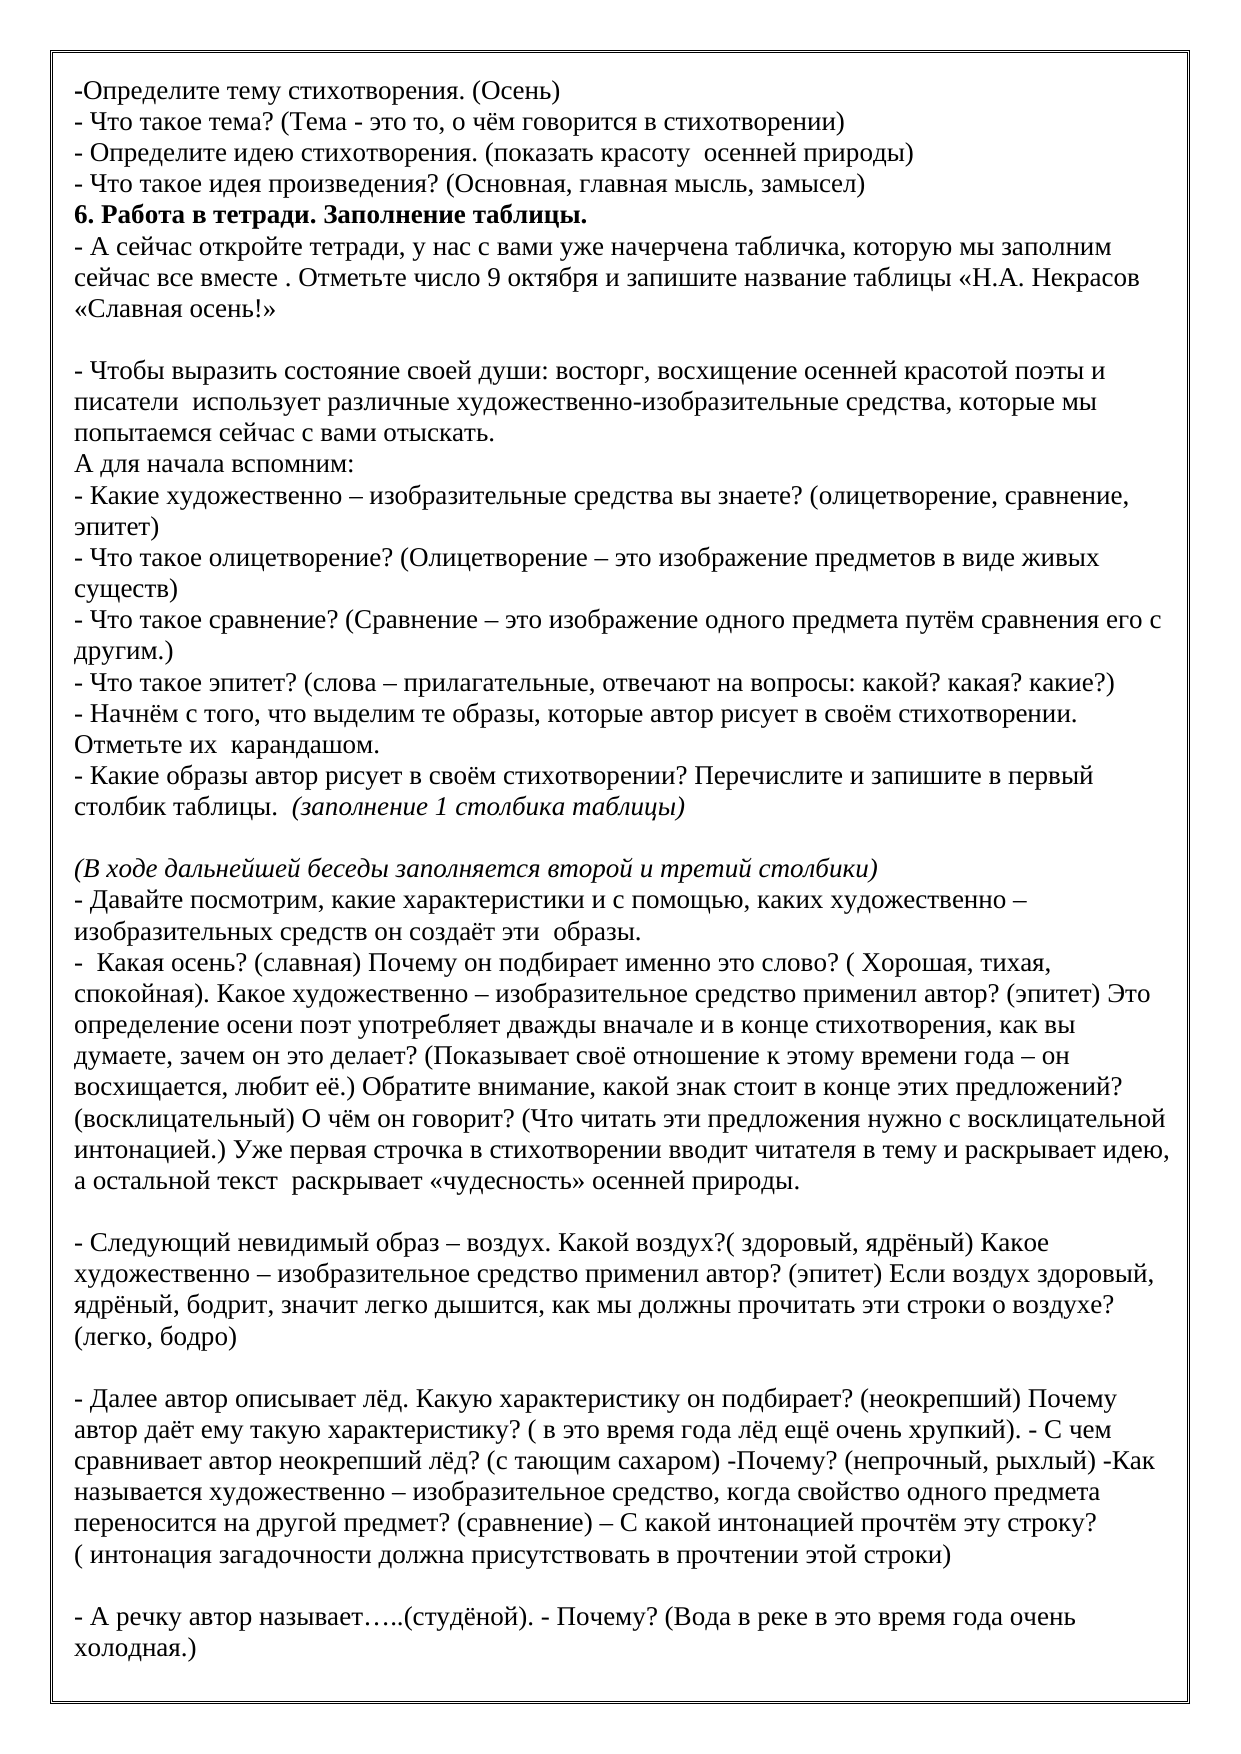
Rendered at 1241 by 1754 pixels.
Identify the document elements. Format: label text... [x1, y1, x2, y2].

text - Что такое сравнение? (Сравнение – это изображение одного предмета путём сравнения его с другим.) [74, 603, 1181, 666]
text - Далее автор описывает лёд. Какую характеристику он подбирает? (неокрепший) Почему автор даёт ему такую характеристику? ( в это время года лёд ещё очень хрупкий). - С чем сравнивает автор неокрепший лёд? (с тающим сахаром) -Почему? (непрочный, рыхлый) -Как называется художественно – изобразительное средство, когда свойство одного предмета переносится на другой предмет? (сравнение) – С какой интонацией прочтём эту строку? ( интонация загадочности должна присутствовать в прочтении этой строки) [74, 1382, 1181, 1569]
text - Что такое идея произведения? (Основная, главная мысль, замысел) [74, 167, 1181, 198]
text А для начала вспомним: [74, 448, 1181, 479]
text - Что такое олицетворение? (Олицетворение – это изображение предметов в виде живых существ) [74, 541, 1181, 603]
text - Что такое тема? (Тема - это то, о чём говорится в стихотворении) [74, 105, 1181, 136]
text - Какая осень? (славная) Почему он подбирает именно это слово? ( Хорошая, тихая, спокойная). Какое художественно – изобразительное средство применил автор? (эпитет) Это определение осени поэт употребляет дважды вначале и в конце стихотворения, как вы думаете, зачем он это делает? (Показывает своё отношение к этому времени года – он восхищается, любит её.) Обратите внимание, какой знак стоит в конце этих предложений? (восклицательный) О чём он говорит? (Что читать эти предложения нужно с восклицательной интонацией.) Уже первая строчка в стихотворении вводит читателя в тему и раскрывает идею, а остальной текст раскрывает «чудесность» осенней природы. [74, 946, 1181, 1195]
text - А сейчас откройте тетради, у нас с вами уже начерчена табличка, которую мы заполним сейчас все вместе . Отметьте число 9 октября и запишите название таблицы «Н.А. Некрасов «Славная осень!» [74, 229, 1181, 323]
text - Какие образы автор рисует в своём стихотворении? Перечислите и запишите в первый столбик таблицы. (заполнение 1 столбика таблицы) [74, 759, 1181, 821]
text (В ходе дальнейшей беседы заполняется второй и третий столбики) [74, 852, 1181, 884]
text -Определите тему стихотворения. (Осень) [74, 74, 1181, 105]
text - Следующий невидимый образ – воздух. Какой воздух?( здоровый, ядрёный) Какое художественно – изобразительное средство применил автор? (эпитет) Если воздух здоровый, ядрёный, бодрит, значит легко дышится, как мы должны прочитать эти строки о воздухе? (легко, бодро) [74, 1226, 1181, 1351]
text - А речку автор называет…..(студёной). - Почему? (Вода в реке в это время года очень холодная.) [74, 1600, 1181, 1662]
text - Чтобы выразить состояние своей души: восторг, восхищение осенней красотой поэты и писатели использует различные художественно-изобразительные средства, которые мы попытаемся сейчас с вами отыскать. [74, 354, 1181, 448]
text - Определите идею стихотворения. (показать красоту осенней природы) [74, 136, 1181, 167]
text - Давайте посмотрим, какие характеристики и с помощью, каких художественно – изобразительных средств он создаёт эти образы. [74, 884, 1181, 946]
text - Начнём с того, что выделим те образы, которые автор рисует в своём стихотворении. Отметьте их карандашом. [74, 697, 1181, 759]
text - Какие художественно – изобразительные средства вы знаете? (олицетворение, сравнение, эпитет) [74, 479, 1181, 541]
text - Что такое эпитет? (слова – прилагательные, отвечают на вопросы: какой? какая? какие?) [74, 666, 1181, 697]
text 6. Работа в тетради. Заполнение таблицы. [74, 198, 1181, 229]
